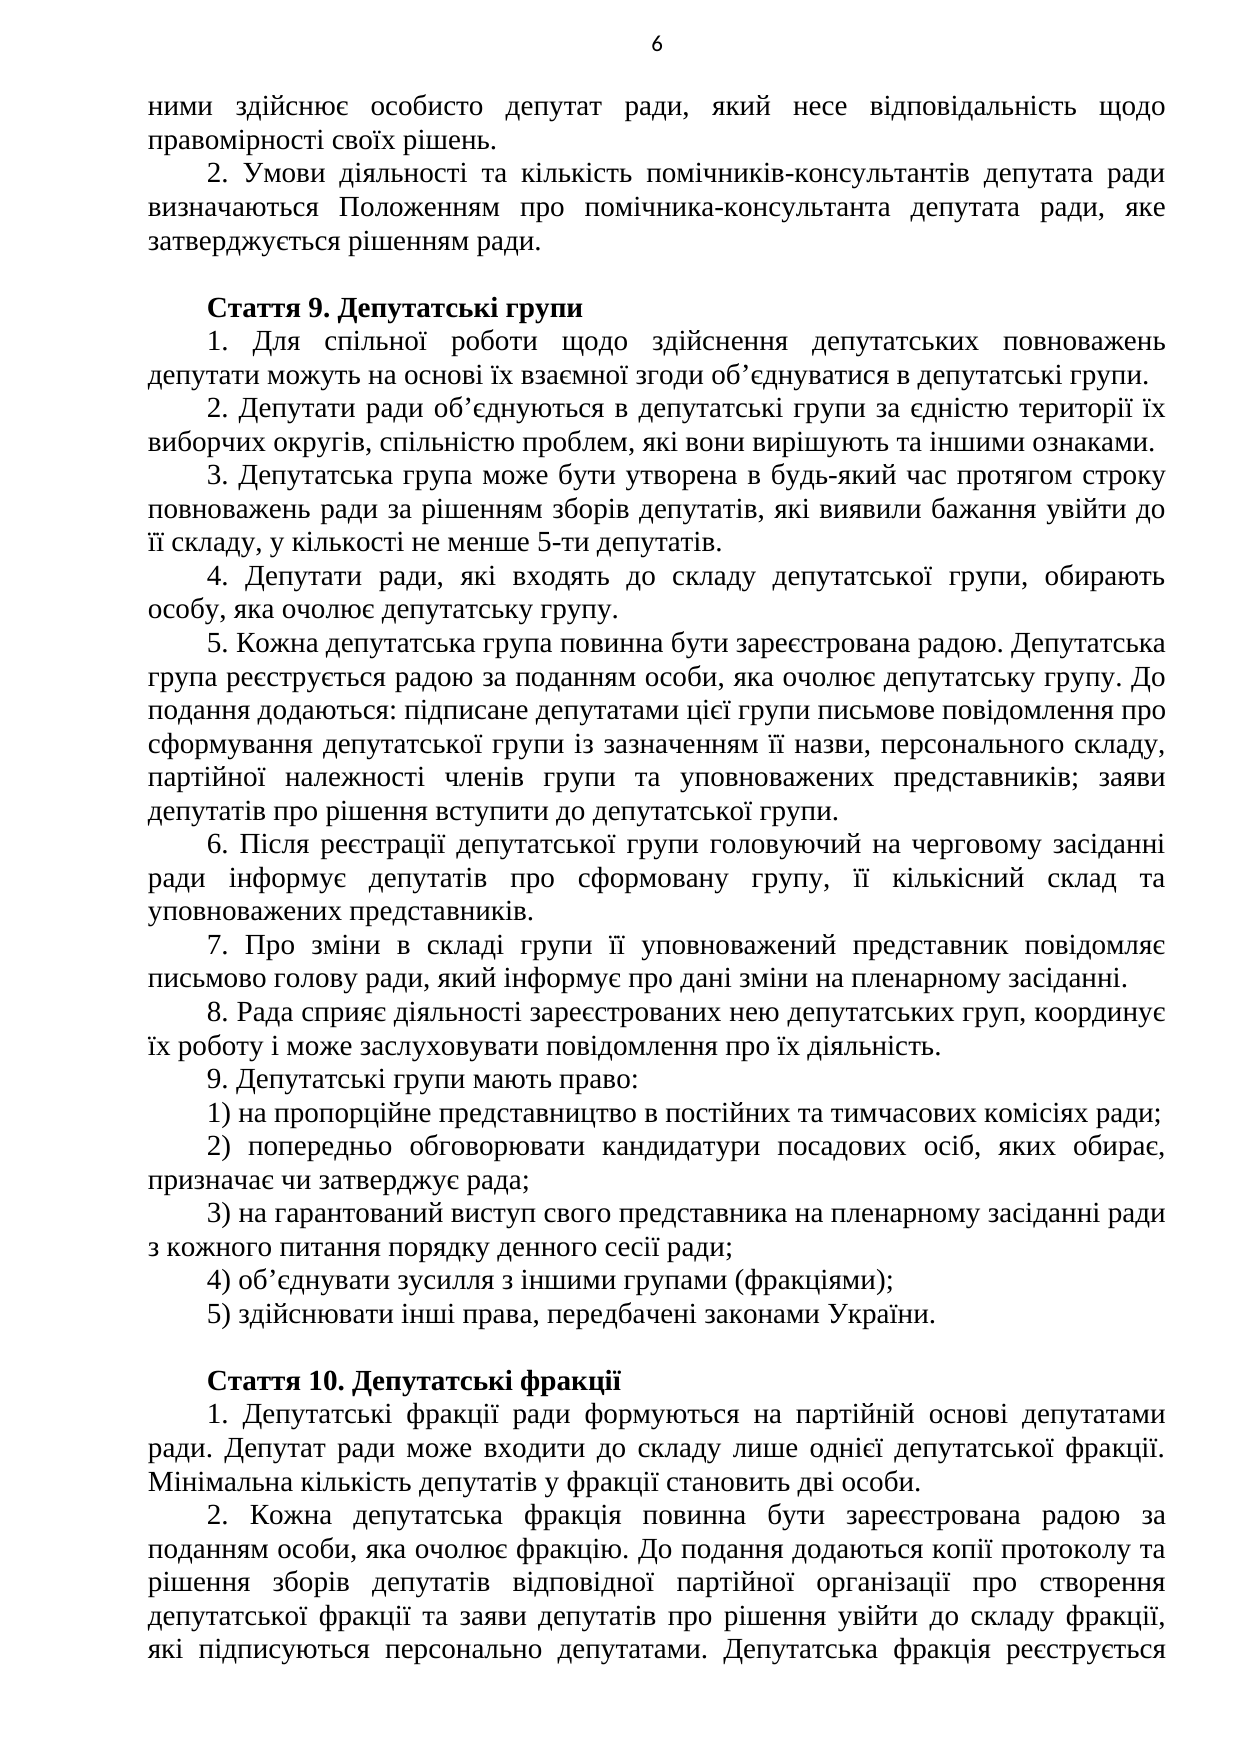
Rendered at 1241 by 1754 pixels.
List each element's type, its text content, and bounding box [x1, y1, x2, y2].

text 4. Депутати ради, які входять до складу депутатської групи, обирають особу, яка очолює депутатську групу. [148, 558, 1167, 625]
text 8. Рада сприяє діяльності зареєстрованих нею депутатських груп, координує їх роботу і може заслуховувати повідомлення про їх діяльність. [148, 994, 1167, 1061]
text 2) попередньо обговорювати кандидатури посадових осіб, яких обирає, призначає чи затверджує рада; [148, 1128, 1167, 1195]
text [148, 88, 1167, 156]
text 7. Про зміни в складі групи її уповноважений представник повідомляє письмово голову ради, який інформує про дані зміни на пленарному засіданні. [148, 927, 1167, 994]
text Стаття 9. Депутатські групи [148, 290, 1167, 323]
text 1. Депутатські фракції ради формуються на партійній основі депутатами ради. Депутат ради може входити до складу лише однієї депутатської фракції. Мінімальна кількість депутатів у фракції становить дві особи. [148, 1397, 1167, 1497]
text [148, 1497, 1167, 1665]
text 6. Після реєстрації депутатської групи головуючий на черговому засіданні ради інформує депутатів про сформовану групу, її кількісний склад та уповноважених представників. [148, 826, 1167, 927]
text 1. Для спільної роботи щодо здійснення депутатських повноважень депутати можуть на основі їх взаємної згоди об’єднуватися в депутатські групи. [148, 323, 1167, 390]
text 3) на гарантований виступ свого представника на пленарному засіданні ради з кожного питання порядку денного сесії ради; [148, 1195, 1167, 1262]
text 2. Депутати ради об’єднуються в депутатські групи за єдністю території їх виборчих округів, спільністю проблем, які вони вирішують та іншими ознаками. [148, 390, 1167, 457]
text 5. Кожна депутатська група повинна бути зареєстрована радою. Депутатська група реєструється радою за поданням особи, яка очолює депутатську групу. До подання додаються: підписане депутатами цієї групи письмове повідомлення про сформування депутатської групи із зазначенням її назви, персонального складу, партійної належності членів групи та уповноважених представників; заяви депутатів про рішення вступити до депутатської групи. [148, 625, 1167, 826]
text 3. Депутатська група може бути утворена в будь-який час протягом строку повноважень ради за рішенням зборів депутатів, які виявили бажання увійти до її складу, у кількості не менше 5-ти депутатів. [148, 457, 1167, 558]
text Стаття 10. Депутатські фракції [148, 1363, 1167, 1397]
text 5) здійснювати інші права, передбачені законами України. [148, 1296, 1167, 1329]
text 2. Умови діяльності та кількість помічників-консультантів депутата ради визначаються Положенням про помічника-консультанта депутата ради, яке затверджується рішенням ради. [148, 156, 1167, 256]
text 4) об’єднувати зусилля з іншими групами (фракціями); [148, 1262, 1167, 1296]
text 9. Депутатські групи мають право: [148, 1061, 1167, 1095]
text 1) на пропорційне представництво в постійних та тимчасових комісіях ради; [148, 1095, 1167, 1128]
